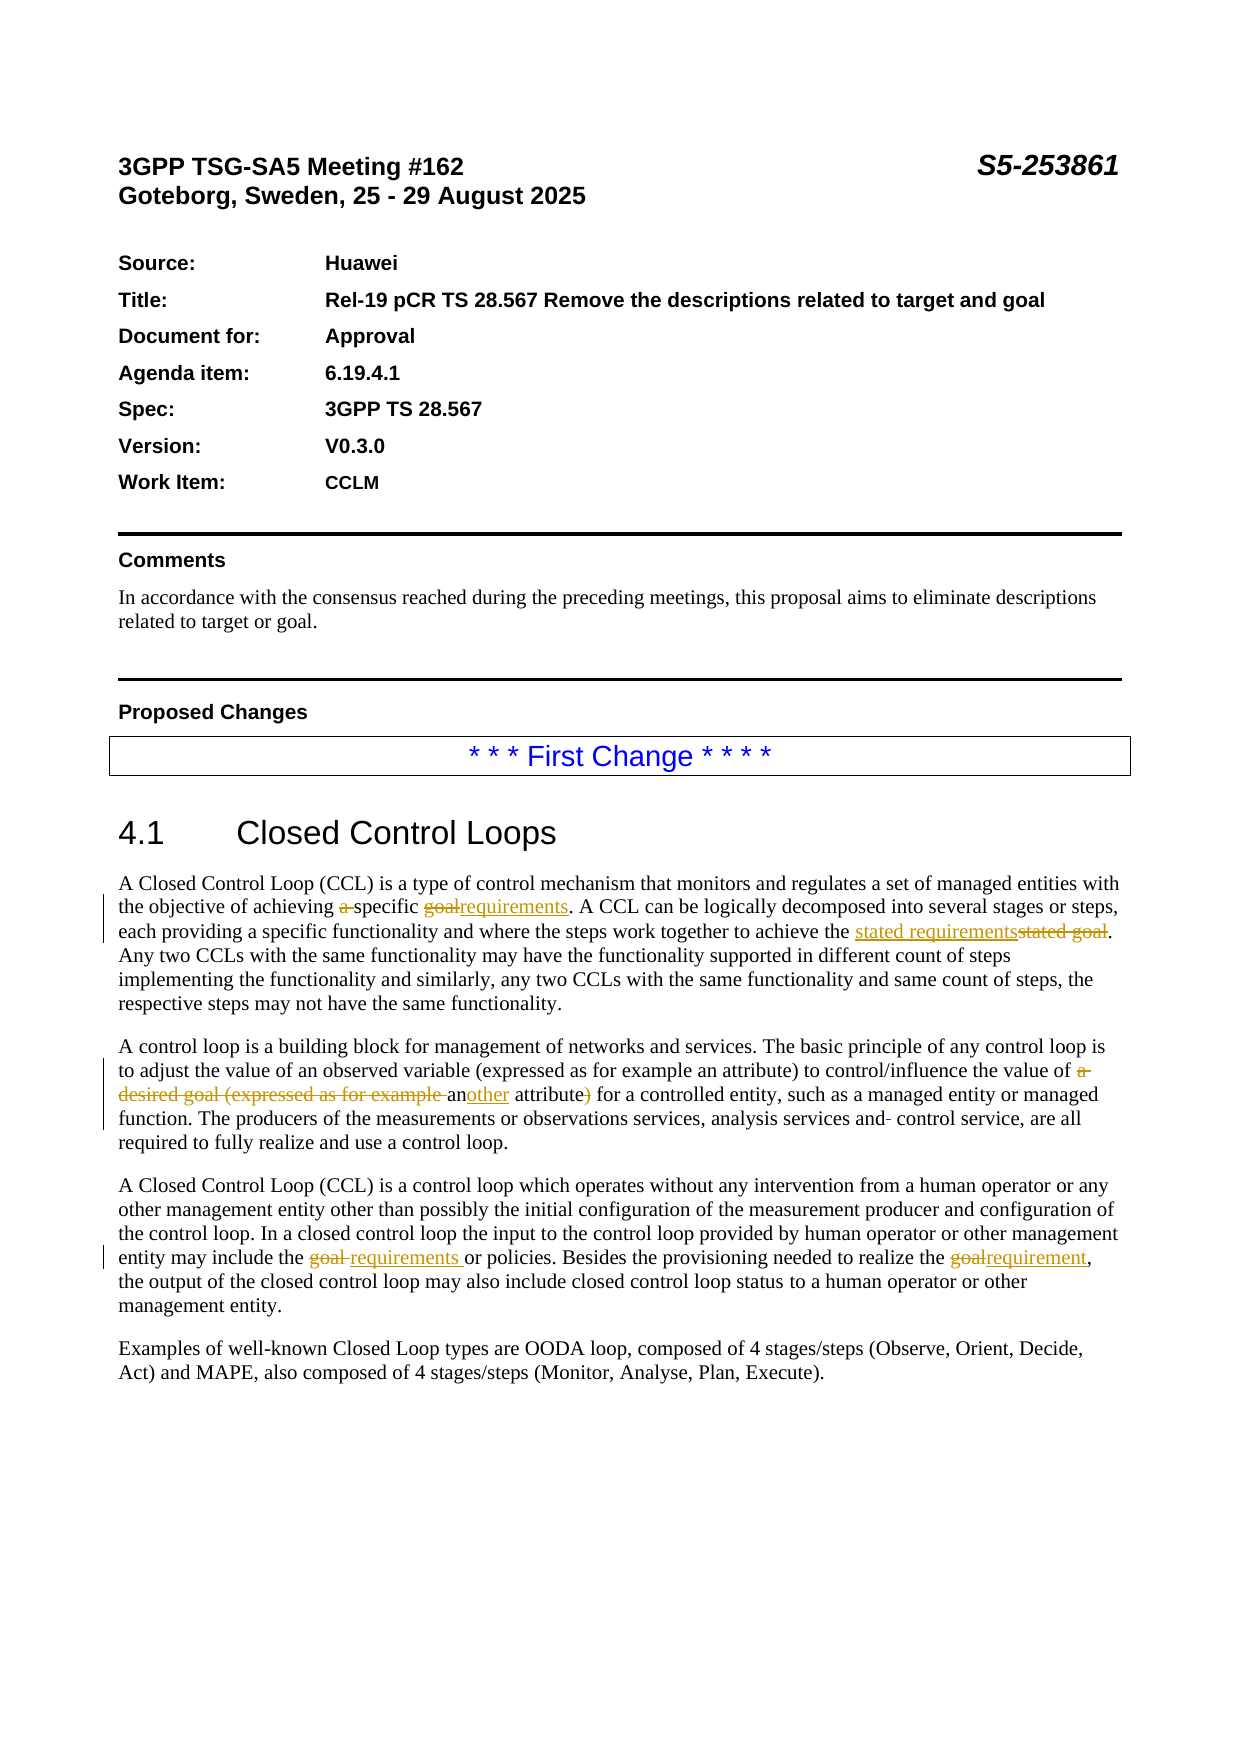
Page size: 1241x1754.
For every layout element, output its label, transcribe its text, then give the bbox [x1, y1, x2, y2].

text Goteborg, Sweden, 25 - 29 August 2025 [118, 181, 1122, 210]
text In accordance with the consensus reached during the preceding meetings, this proposal aims to eliminate descriptions related to target or goal. [118, 584, 1122, 633]
text 3GPP TSG-SA5 Meeting #162 S5-253861 [118, 148, 1122, 181]
text Work Item: CCLM [118, 470, 1122, 494]
text Comments [118, 548, 1122, 572]
text Version: V0.3.0 [118, 433, 1122, 457]
text A Closed Control Loop (CCL) is a control loop which operates without any intervention from a human operator or any other management entity other than possibly the initial configuration of the measurement producer and configuration of the control loop. In a closed control loop the input to the control loop provided by human operator or other management entity may include the or policies. Besides the provisioning needed to realize the , the output of the closed control loop may also include closed control loop status to a human operator or other management entity. [118, 1173, 1122, 1317]
text Document for: Approval [118, 324, 1122, 348]
text A control loop is a building block for management of networks and services. The basic principle of any control loop is to adjust the value of an observed variable (expressed as for example an attribute) to control/influence the value of an attribute for a controlled entity, such as a managed entity or managed function. The producers of the measurements or observations services, analysis services and control service, are all required to fully realize and use a control loop. [118, 1033, 1122, 1154]
text Proposed Changes [118, 699, 1122, 723]
text * * * First Change * * * * [110, 737, 1130, 775]
text Spec: 3GPP TS 28.567 [118, 397, 1122, 421]
text Agenda item: 6.19.4.1 [118, 361, 1122, 384]
text Examples of well-known Closed Loop types are OODA loop, composed of 4 stages/steps (Observe, Orient, Decide, Act) and MAPE, also composed of 4 stages/steps (Monitor, Analyse, Plan, Execute). [118, 1336, 1122, 1384]
text Source: Huawei [118, 251, 1122, 275]
text A Closed Control Loop (CCL) is a type of control mechanism that monitors and regulates a set of managed entities with the objective of achieving specific . A CCL can be logically decomposed into several stages or steps, each providing a specific functionality and where the steps work together to achieve the . Any two CCLs with the same functionality may have the functionality supported in different count of steps implementing the functionality and similarly, any two CCLs with the same functionality and same count of steps, the respective steps may not have the same functionality. [118, 870, 1122, 1015]
text 4.1 Closed Control Loops [118, 813, 1122, 852]
text Title: Rel-19 pCR TS 28.567 Remove the descriptions related to target and goal [118, 288, 1122, 312]
